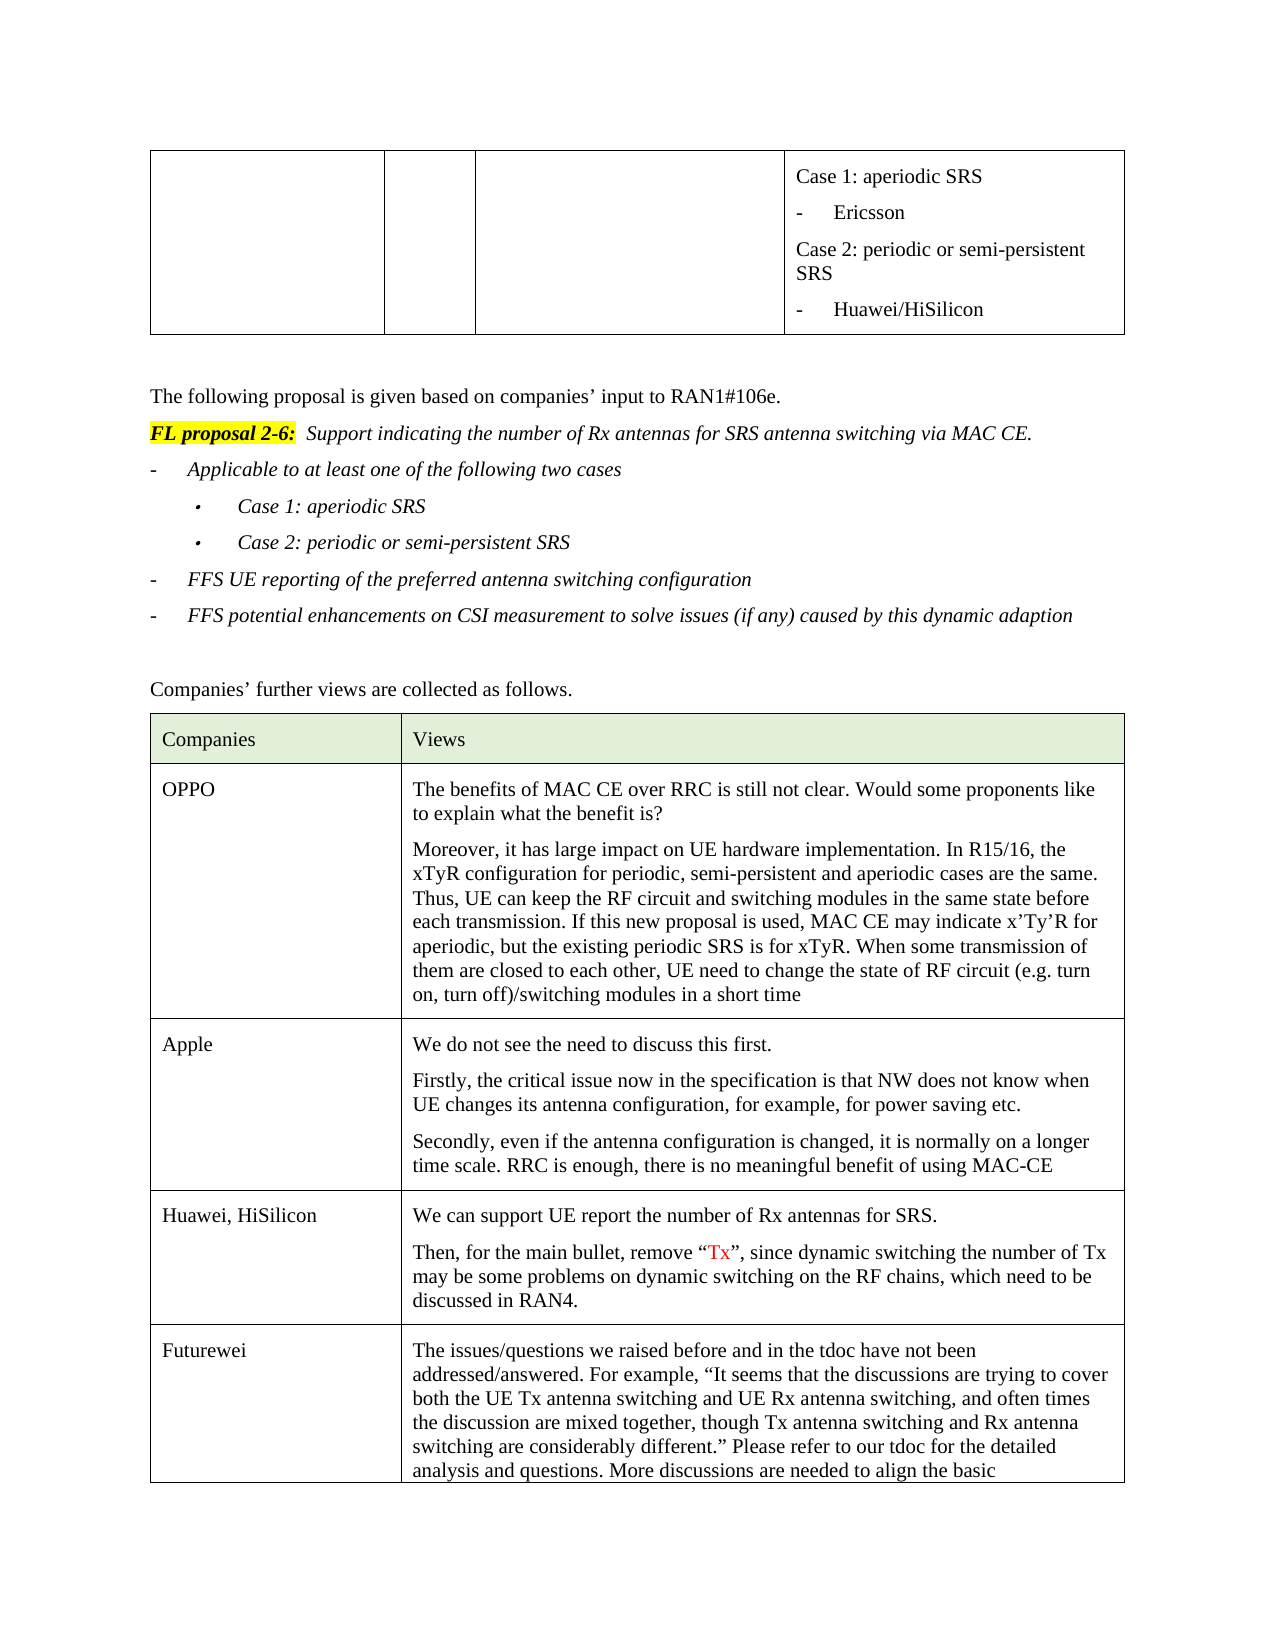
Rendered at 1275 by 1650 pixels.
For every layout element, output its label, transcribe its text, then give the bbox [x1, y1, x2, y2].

list Case 2: periodic or semi-persistent SRS [194, 530, 1125, 554]
table_header Views [402, 714, 1124, 763]
list Case 1: aperiodic SRS [194, 494, 1125, 518]
table_cell Apple [151, 1019, 401, 1189]
list Applicable to at least one of the following two cases [150, 457, 1125, 481]
table_cell 7 [385, 151, 475, 334]
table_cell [402, 1325, 1124, 1482]
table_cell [151, 151, 384, 334]
table_cell Huawei, HiSilicon [151, 1191, 401, 1324]
table_cell The benefits of MAC CE over RRC is still not clear. Would some proponents like to explain what the benefit is? Moreover, it has large impact on UE hardware implementation. In R15/16, the xTyR configuration for periodic, semi-persistent and aperiodic cases are the same. Thus, UE can keep the RF circuit and switching modules in the same state before each transmission. If this new proposal is used, MAC CE may indicate x’Ty’R for aperiodic, but the existing periodic SRS is for xTyR. When some transmission of them are closed to each other, UE need to change the state of RF circuit (e.g. turn on, turn off)/switching modules in a short time [402, 764, 1124, 1018]
text Companies’ further views are collected as follows. [150, 676, 1125, 701]
table_cell We can support UE report the number of Rx antennas for SRS. Then, for the main bullet, remove “Tx”, since dynamic switching the number of Tx may be some problems on dynamic switching on the RF chains, which need to be discussed in RAN4. [402, 1191, 1124, 1324]
table_cell We do not see the need to discuss this first. Firstly, the critical issue now in the specification is that NW does not know when UE changes its antenna configuration, for example, for power saving etc. Secondly, even if the antenna configuration is changed, it is normally on a longer time scale. RRC is enough, there is no meaningful benefit of using MAC-CE [402, 1019, 1124, 1189]
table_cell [476, 151, 784, 334]
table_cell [785, 151, 1124, 334]
list FFS UE reporting of the preferred antenna switching configuration [150, 567, 1125, 591]
table_header Companies [151, 714, 401, 763]
table_cell Futurewei [151, 1325, 401, 1482]
text FL proposal 2-6: Support indicating the number of Rx antennas for SRS antenna switching via MAC CE. [296, 421, 1125, 444]
text The following proposal is given based on companies’ input to RAN1#106e. [150, 384, 1125, 408]
list FFS potential enhancements on CSI measurement to solve issues (if any) caused by this dynamic adaption [150, 603, 1125, 627]
table_cell OPPO [151, 764, 401, 1018]
